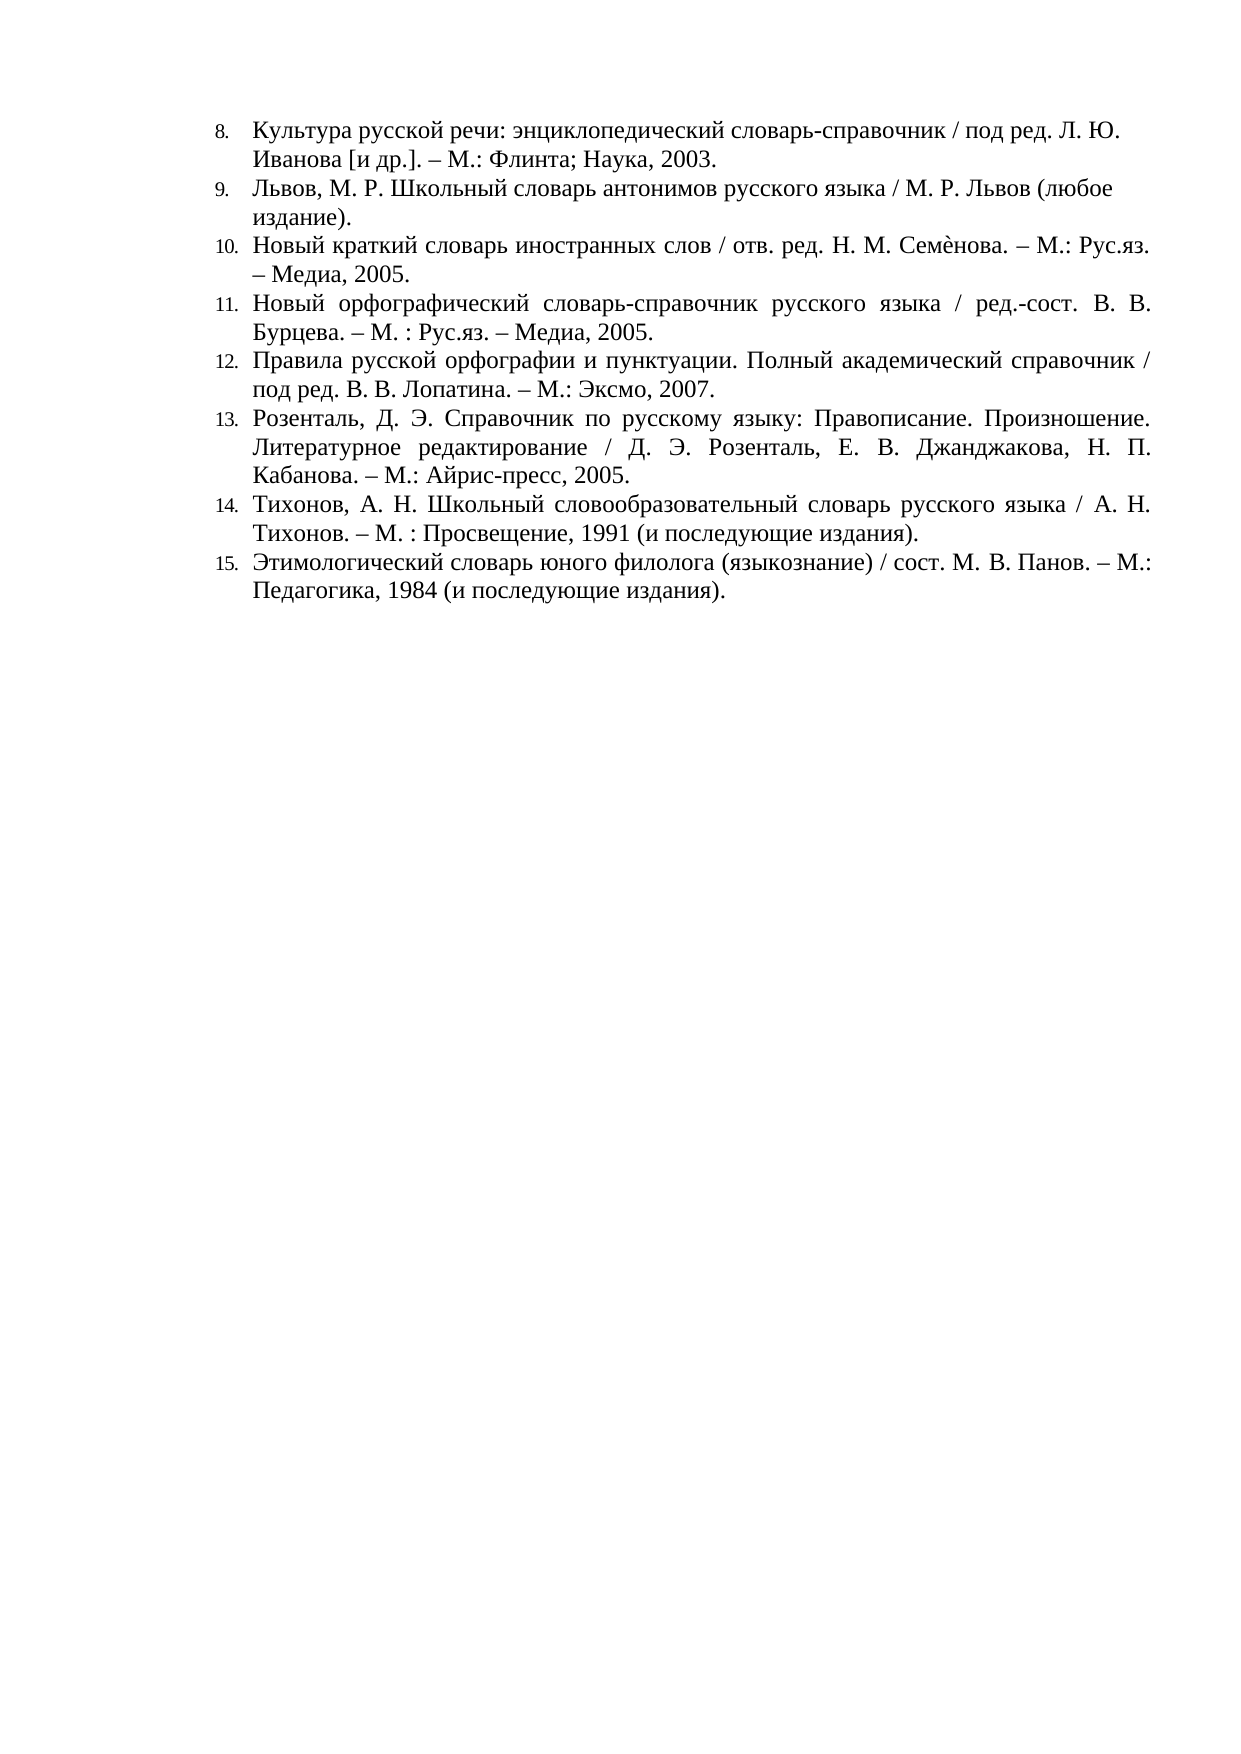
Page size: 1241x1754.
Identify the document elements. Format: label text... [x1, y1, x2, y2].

list Новый орфографический словарь-справочник русского языка / ред.-сост. В. В. Бурцева. – М. : Рус.яз. – Медиа, 2005. [214, 288, 1151, 345]
list Розенталь, Д. Э. Справочник по русскому языку: Правописание. Произношение. Литературное редактирование / Д. Э. Розенталь, Е. В. Джанджакова, Н. П. Кабанова. – М.: Айрис-пресс, 2005. [214, 403, 1151, 489]
list Тихонов, А. Н. Школьный словообразовательный словарь русского языка / А. Н. Тихонов. – М. : Просвещение, 1991 (и последующие издания). [214, 489, 1151, 547]
text – Медиа, 2005. [252, 259, 1165, 288]
list Правила русской орфографии и пунктуации. Полный академический справочник / под ред. В. В. Лопатина. – М.: Эксмо, 2007. [214, 346, 1151, 403]
list Львов, М. Р. Школьный словарь антонимов русского языка / М. Р. Львов (любое издание). [214, 173, 1151, 230]
list Культура русской речи: энциклопедический словарь-справочник / под ред. Л. Ю. Иванова [и др.]. – М.: Флинта; Наука, 2003. [214, 115, 1152, 173]
list Новый краткий словарь иностранных слов / отв. ред. Н. М. Семѐнова. – М.: Рус.яз. [214, 230, 1165, 259]
list Этимологический словарь юного филолога (языкознание) / сост. М. В. Панов. – М.: Педагогика, 1984 (и последующие издания). [214, 547, 1152, 604]
